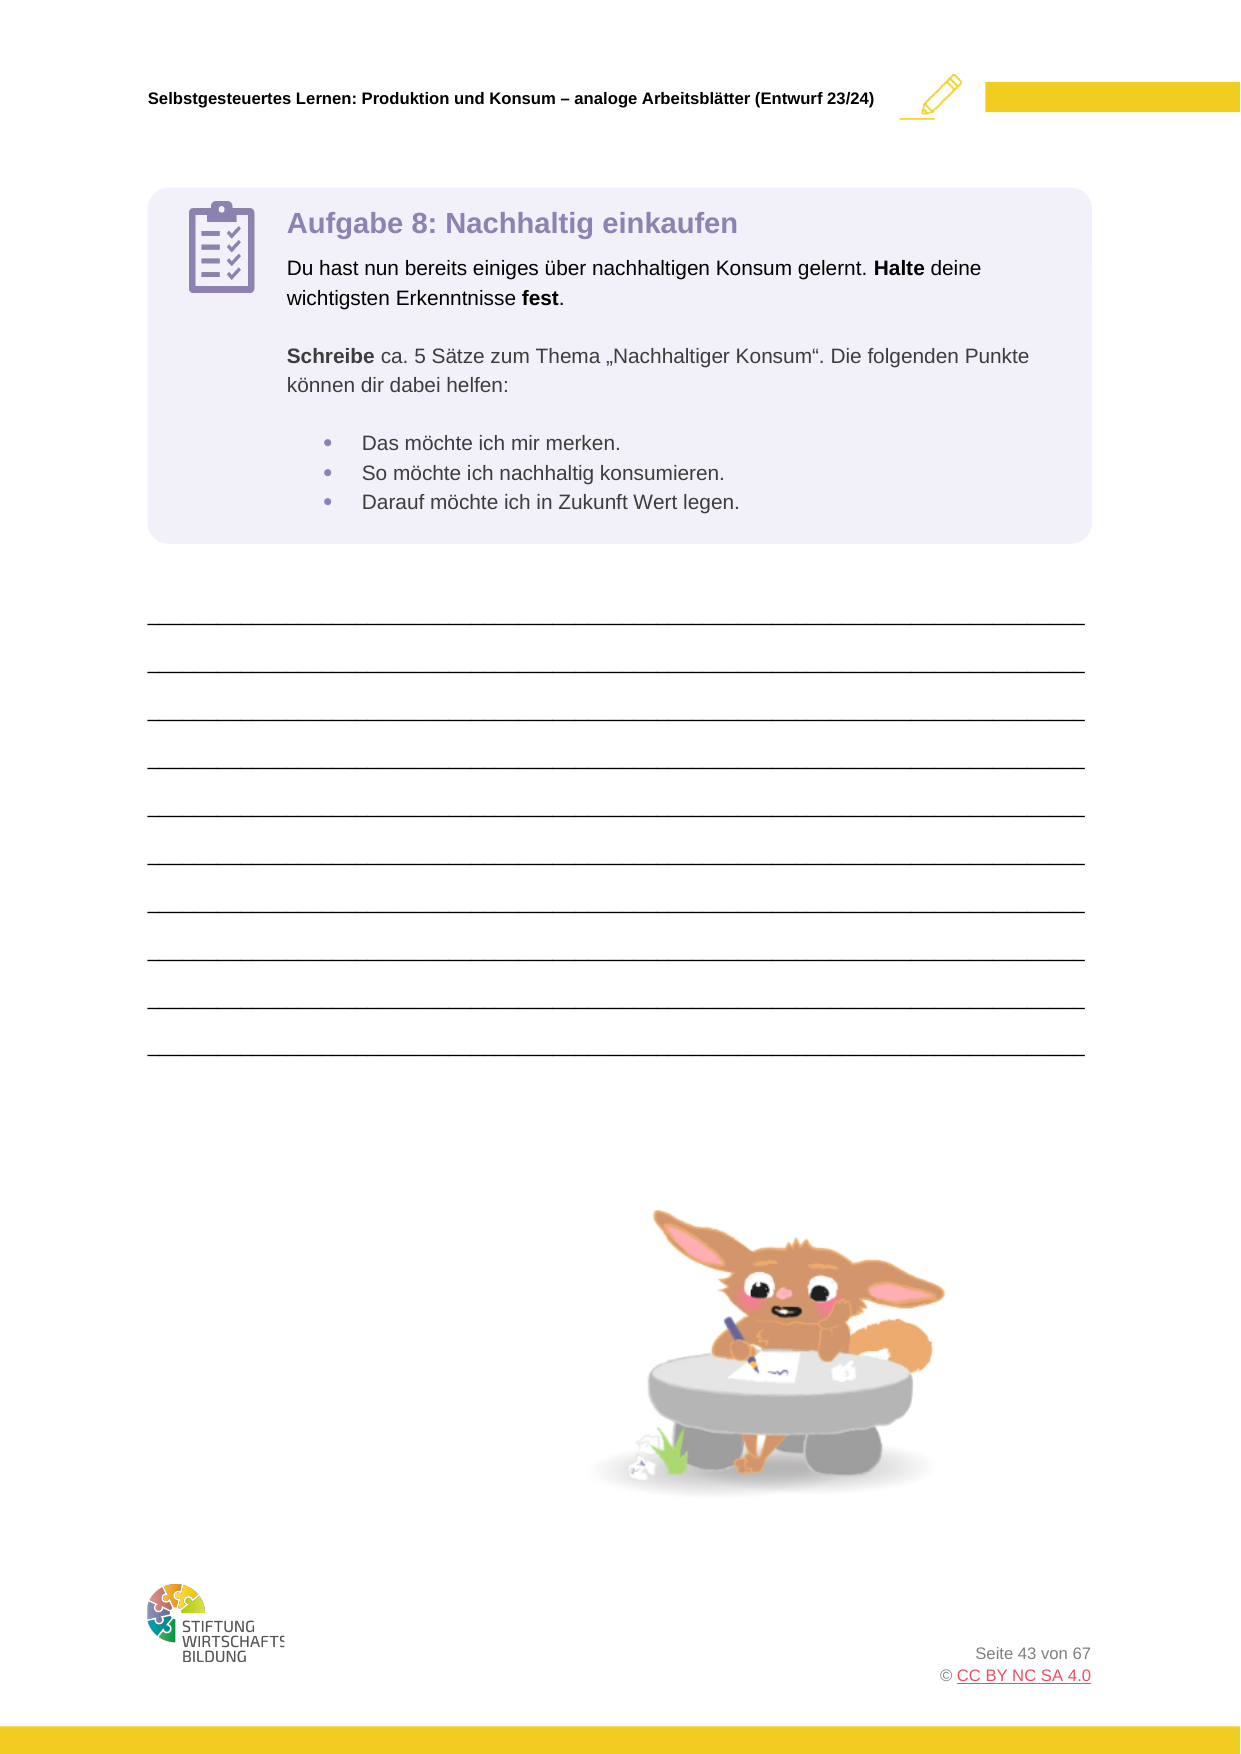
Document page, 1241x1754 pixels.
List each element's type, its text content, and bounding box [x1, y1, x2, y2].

picture [146, 1583, 285, 1663]
picture [534, 1161, 968, 1532]
picture [171, 192, 272, 302]
picture [897, 63, 964, 130]
text __________________________________________________________________________________________________________________________________________________________________________________________________________________________________________________________________________________________________________________________________________________________________________________________________________________________________________________________________________________________________________________________________________________________________________________________________________________________________________________________________________________________________________________________________________________________________________________________________________________________________________ [148, 602, 1093, 1057]
